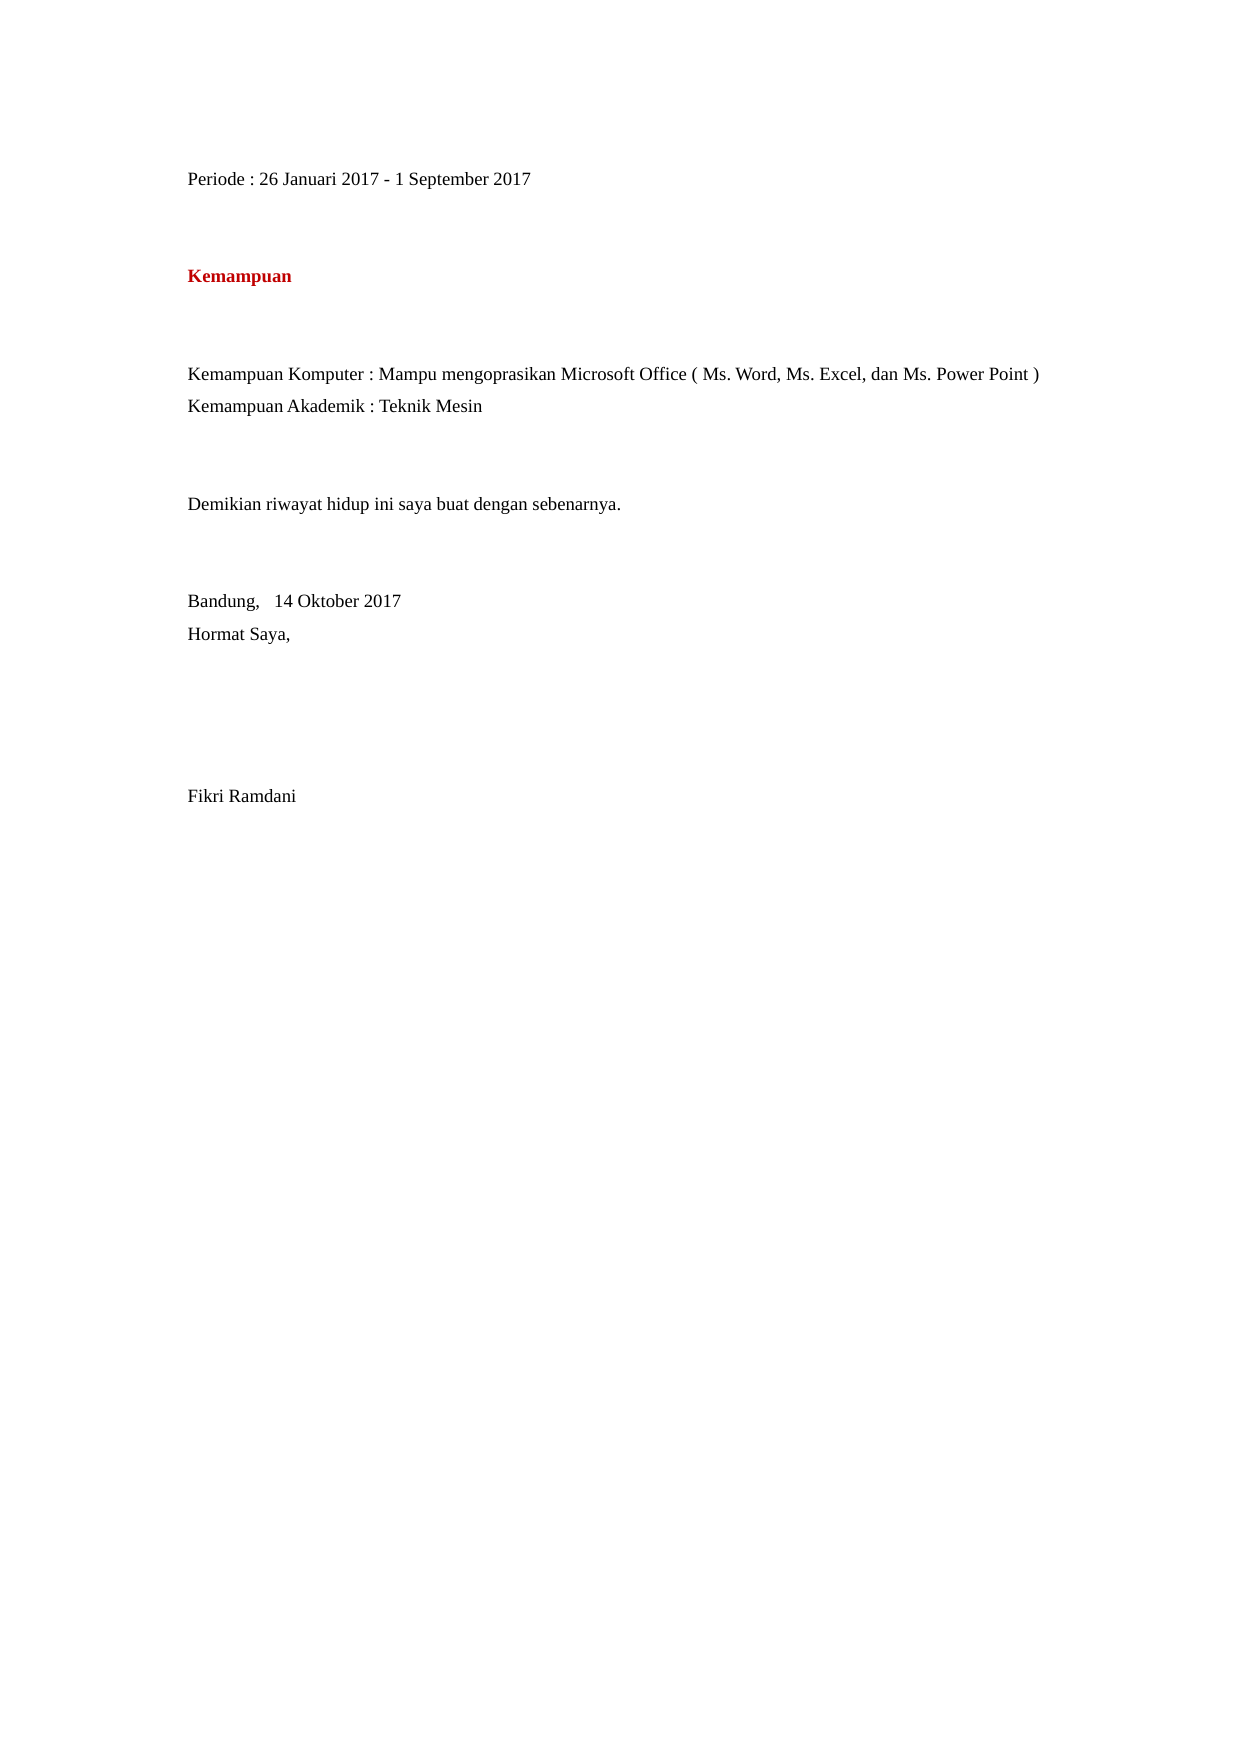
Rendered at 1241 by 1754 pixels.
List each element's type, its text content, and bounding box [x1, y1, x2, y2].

text Demikian riwayat hidup ini saya buat dengan sebenarnya. [187, 487, 1053, 519]
text Fikri Ramdani [187, 779, 1053, 812]
text Bandung, 14 Oktober 2017 [187, 584, 1053, 617]
text Kemampuan Akademik : Teknik Mesin [187, 389, 1053, 422]
text Kemampuan Komputer : Mampu mengoprasikan Microsoft Office ( Ms. Word, Ms. Excel, dan Ms. Power Point ) [187, 357, 1053, 389]
text Periode : 26 Januari 2017 - 1 September 2017 [187, 162, 1053, 194]
text Kemampuan [187, 259, 1053, 292]
text Hormat Saya, [187, 617, 1053, 649]
